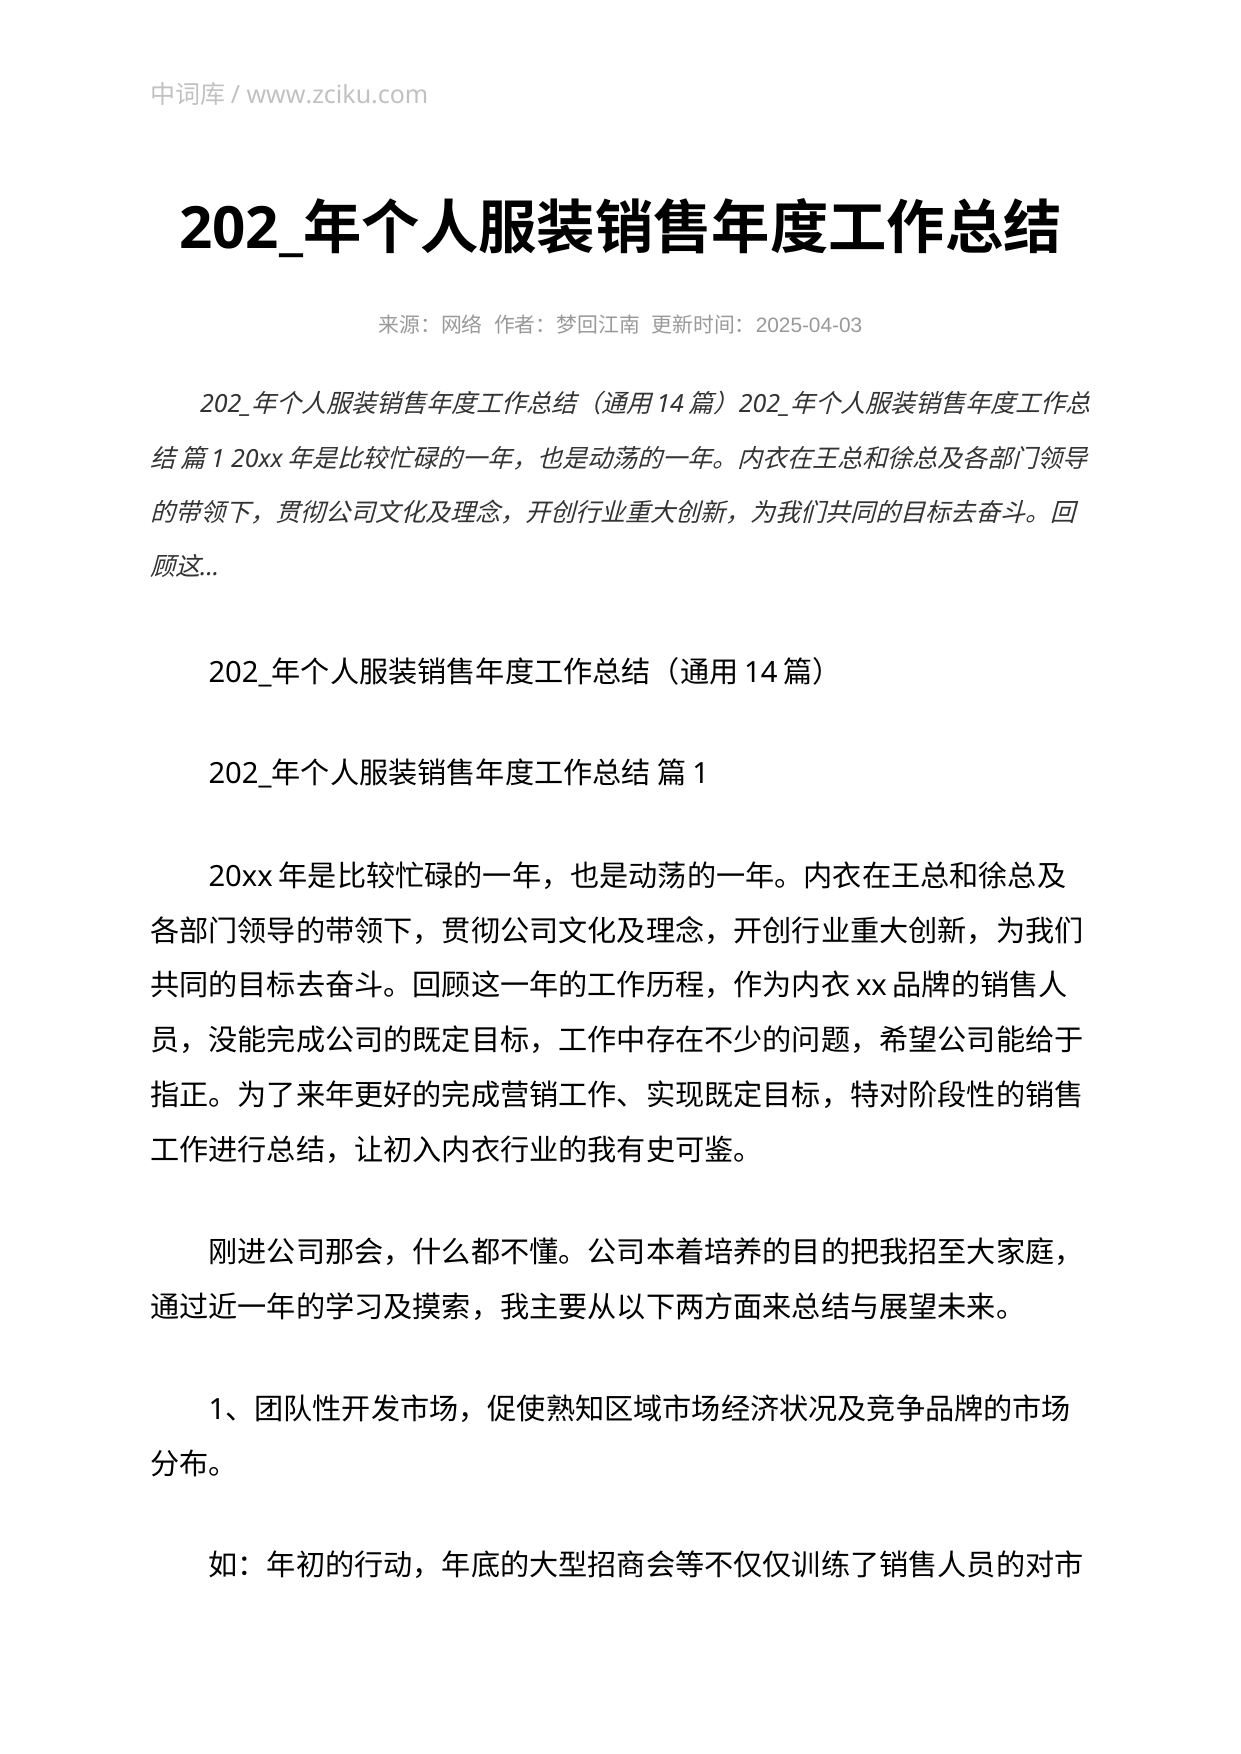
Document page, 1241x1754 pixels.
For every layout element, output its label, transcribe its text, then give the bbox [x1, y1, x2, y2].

subtitle 202_年个人服装销售年度工作总结 [150, 181, 1090, 266]
text 1、团队性开发市场，促使熟知区域市场经济状况及竞争品牌的市场分布。 [150, 1385, 1090, 1482]
text 202_年个人服装销售年度工作总结（通用14篇） [150, 648, 1090, 691]
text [150, 1542, 1090, 1584]
text 202_年个人服装销售年度工作总结（通用14篇）202_年个人服装销售年度工作总结 篇1 20xx年是比较忙碌的一年，也是动荡的一年。内衣在王总和徐总及各部门领导的带领下，贯彻公司文化及理念，开创行业重大创新，为我们共同的目标去奋斗。回顾这... [150, 384, 1090, 583]
text 刚进公司那会，什么都不懂。公司本着培养的目的把我招至大家庭，通过近一年的学习及摸索，我主要从以下两方面来总结与展望未来。 [150, 1228, 1090, 1326]
text 来源：网络 作者：梦回江南 更新时间：2025-04-03 [150, 313, 1090, 337]
text 202_年个人服装销售年度工作总结 篇1 [150, 750, 1090, 792]
text 20xx年是比较忙碌的一年，也是动荡的一年。内衣在王总和徐总及各部门领导的带领下，贯彻公司文化及理念，开创行业重大创新，为我们共同的目标去奋斗。回顾这一年的工作历程，作为内衣xx品牌的销售人员，没能完成公司的既定目标，工作中存在不少的问题，希望公司能给于指正。为了来年更好的完成营销工作、实现既定目标，特对阶段性的销售工作进行总结，让初入内衣行业的我有史可鉴。 [150, 852, 1090, 1169]
